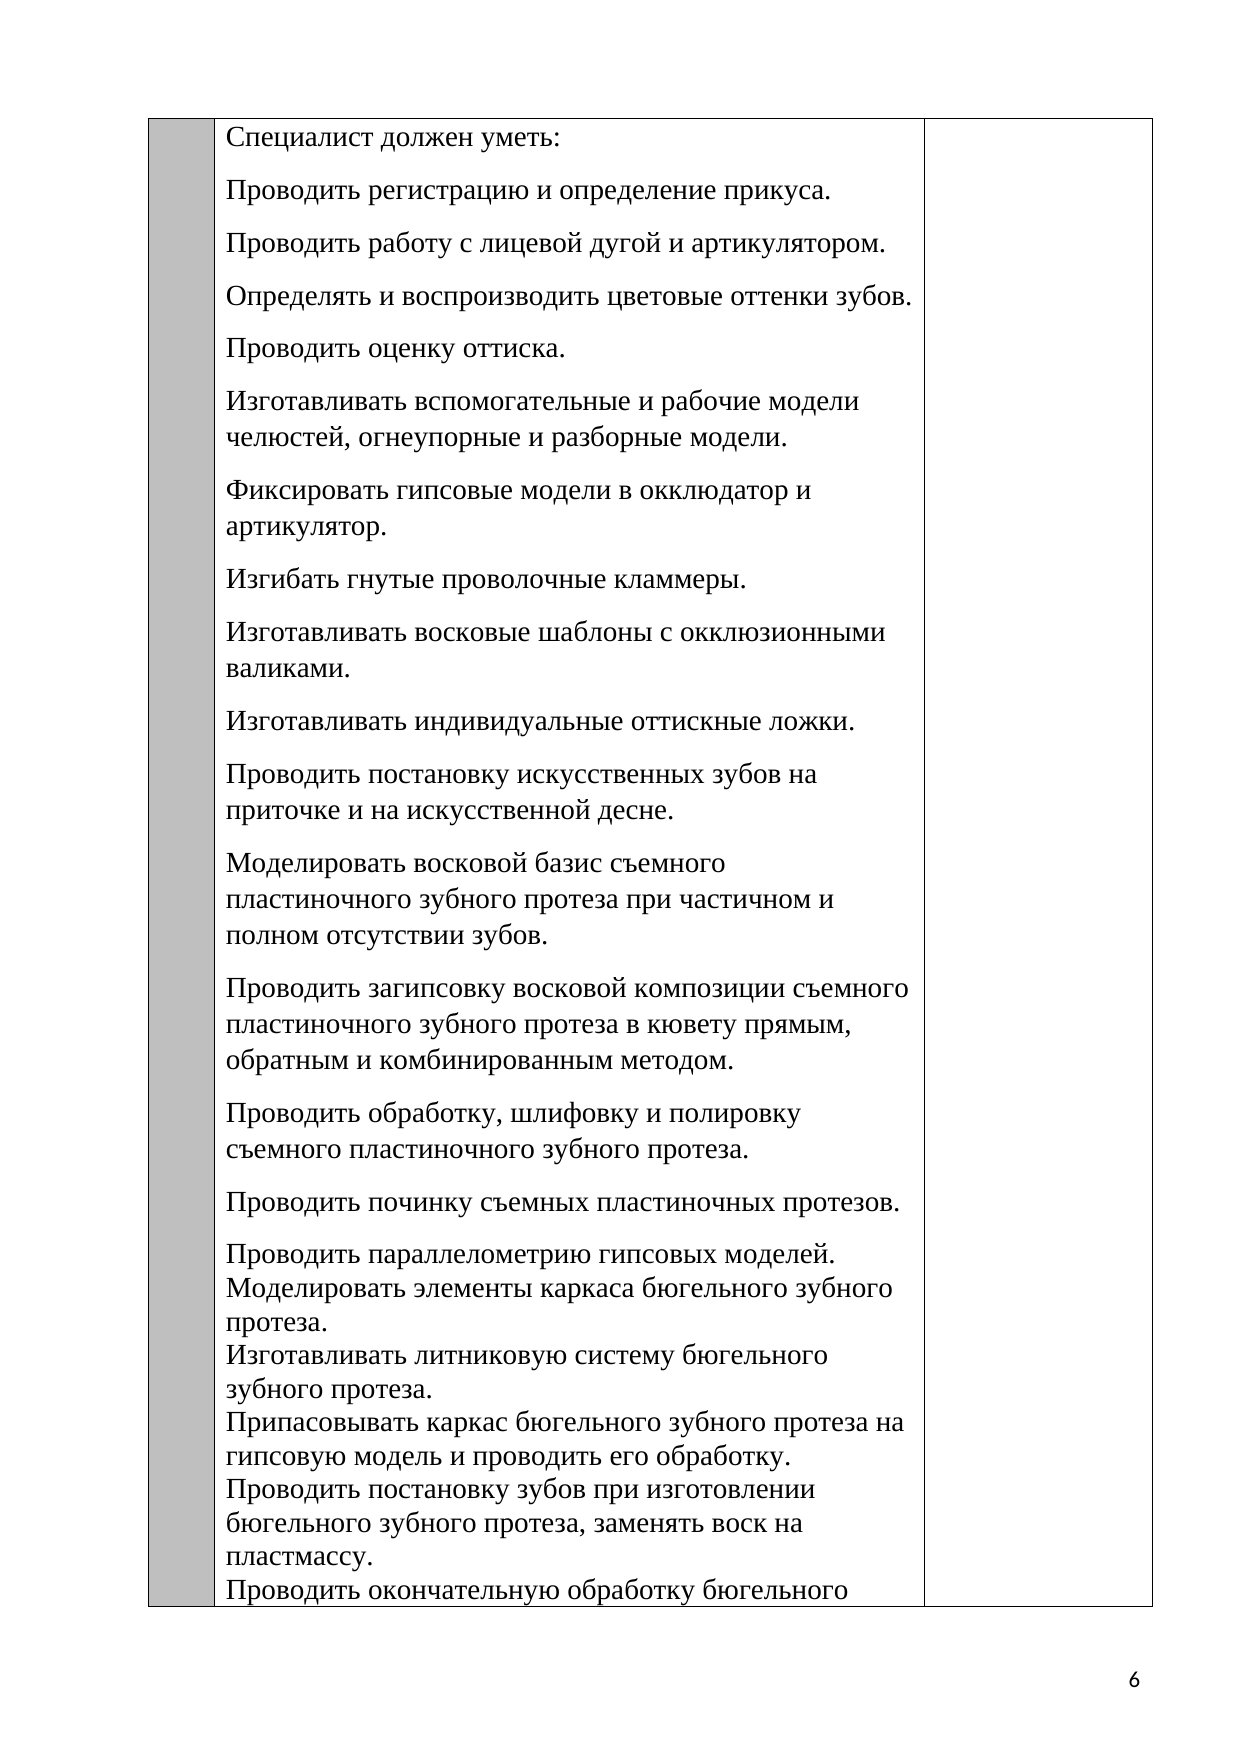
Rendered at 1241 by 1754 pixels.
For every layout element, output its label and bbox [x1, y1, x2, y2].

table_cell [215, 119, 924, 1606]
table_cell [925, 119, 1152, 1606]
